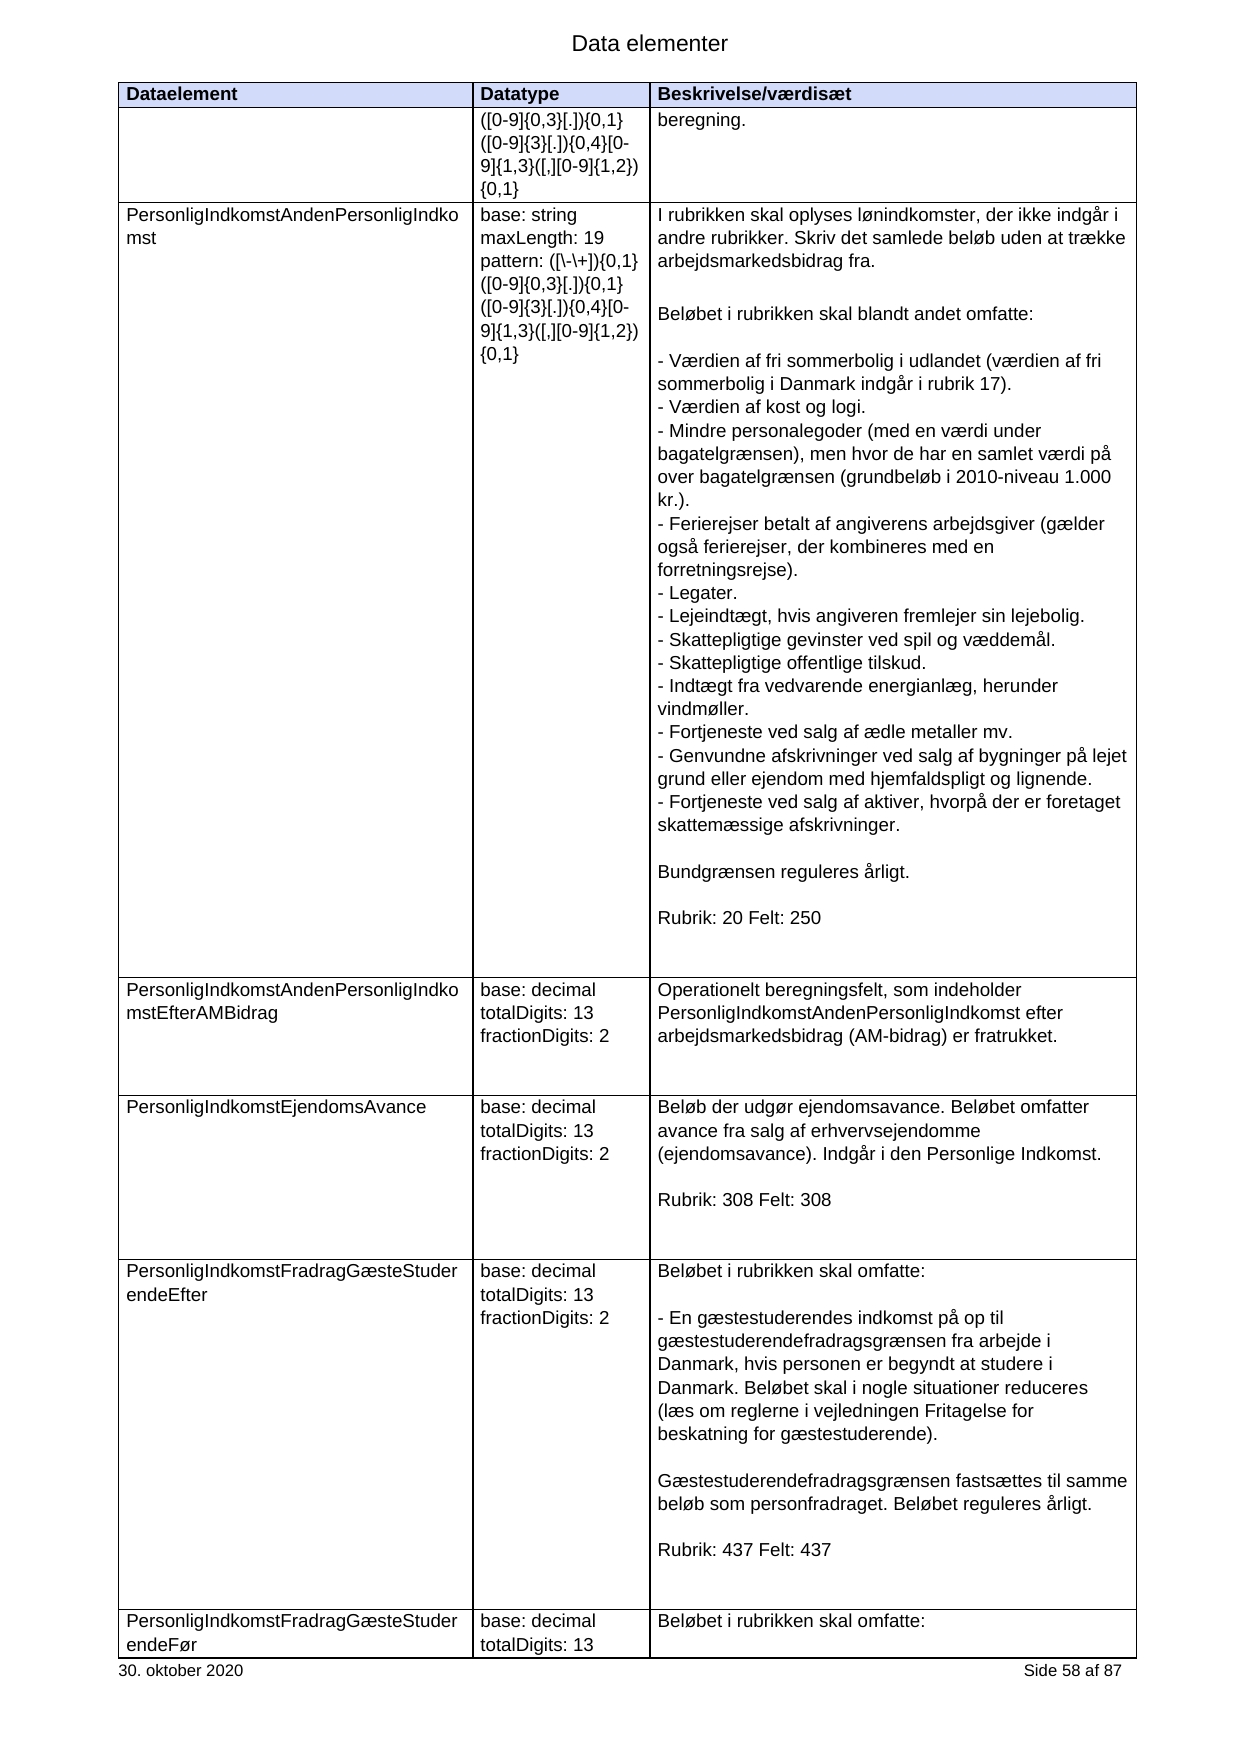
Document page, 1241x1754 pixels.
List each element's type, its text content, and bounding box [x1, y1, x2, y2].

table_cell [474, 108, 649, 202]
table_cell Beløbet i rubrikken skal omfatte: - En gæstestuderendes indkomst på op til gæstestuderendefradragsgrænsen fra arbejde i Danmark, hvis personen er begyndt at studere i Danmark. Beløbet skal i nogle situationer reduceres (læs om reglerne i vejledningen Fritagelse for beskatning for gæstestuderende). Gæstestuderendefradragsgrænsen fastsættes til samme beløb som personfradraget. Beløbet reguleres årligt. Rubrik: 437 Felt: 437 [651, 1260, 1136, 1609]
table_cell PersonligIndkomstAndenPersonligIndkomst [119, 203, 472, 977]
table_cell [119, 108, 472, 202]
table_cell PersonligIndkomstFradragGæsteStuderendeEfter [119, 1260, 472, 1609]
table_header Datatype [474, 83, 649, 107]
table_cell base: decimal totalDigits: 13 fractionDigits: 2 [474, 1096, 649, 1259]
table_header Dataelement [119, 83, 472, 107]
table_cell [651, 1610, 1136, 1657]
table_cell Beløb der udgør ejendomsavance. Beløbet omfatter avance fra salg af erhvervsejendomme (ejendomsavance). Indgår i den Personlige Indkomst. Rubrik: 308 Felt: 308 [651, 1096, 1136, 1259]
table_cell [651, 108, 1136, 202]
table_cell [474, 1610, 649, 1657]
table_cell base: decimal totalDigits: 13 fractionDigits: 2 [474, 978, 649, 1094]
table_cell PersonligIndkomstAndenPersonligIndkomstEfterAMBidrag [119, 978, 472, 1094]
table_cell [119, 1610, 472, 1657]
table_header Beskrivelse/værdisæt [651, 83, 1136, 107]
table_cell I rubrikken skal oplyses lønindkomster, der ikke indgår i andre rubrikker. Skriv det samlede beløb uden at trække arbejdsmarkedsbidrag fra. Beløbet i rubrikken skal blandt andet omfatte: - Værdien af fri sommerbolig i udlandet (værdien af fri sommerbolig i Danmark indgår i rubrik 17). - Værdien af kost og logi. - Mindre personalegoder (med en værdi under bagatelgrænsen), men hvor de har en samlet værdi på over bagatelgrænsen (grundbeløb i 2010-niveau 1.000 kr.). - Ferierejser betalt af angiverens arbejdsgiver (gælder også ferierejser, der kombineres med en forretningsrejse). - Legater. - Lejeindtægt, hvis angiveren fremlejer sin lejebolig. - Skattepligtige gevinster ved spil og væddemål. - Skattepligtige offentlige tilskud. - Indtægt fra vedvarende energianlæg, herunder vindmøller. - Fortjeneste ved salg af ædle metaller mv. - Genvundne afskrivninger ved salg af bygninger på lejet grund eller ejendom med hjemfaldspligt og lignende. - Fortjeneste ved salg af aktiver, hvorpå der er foretaget skattemæssige afskrivninger. Bundgrænsen reguleres årligt. Rubrik: 20 Felt: 250 [651, 203, 1136, 977]
table_cell base: string maxLength: 19 pattern: ([\-\+]){0,1}([0-9]{0,3}[.]){0,1}([0-9]{3}[.]){0,4}[0-9]{1,3}([,][0-9]{1,2}){0,1} [474, 203, 649, 977]
table_cell base: decimal totalDigits: 13 fractionDigits: 2 [474, 1260, 649, 1609]
table_cell PersonligIndkomstEjendomsAvance [119, 1096, 472, 1259]
table_cell Operationelt beregningsfelt, som indeholder PersonligIndkomstAndenPersonligIndkomst efter arbejdsmarkedsbidrag (AM-bidrag) er fratrukket. [651, 978, 1136, 1094]
